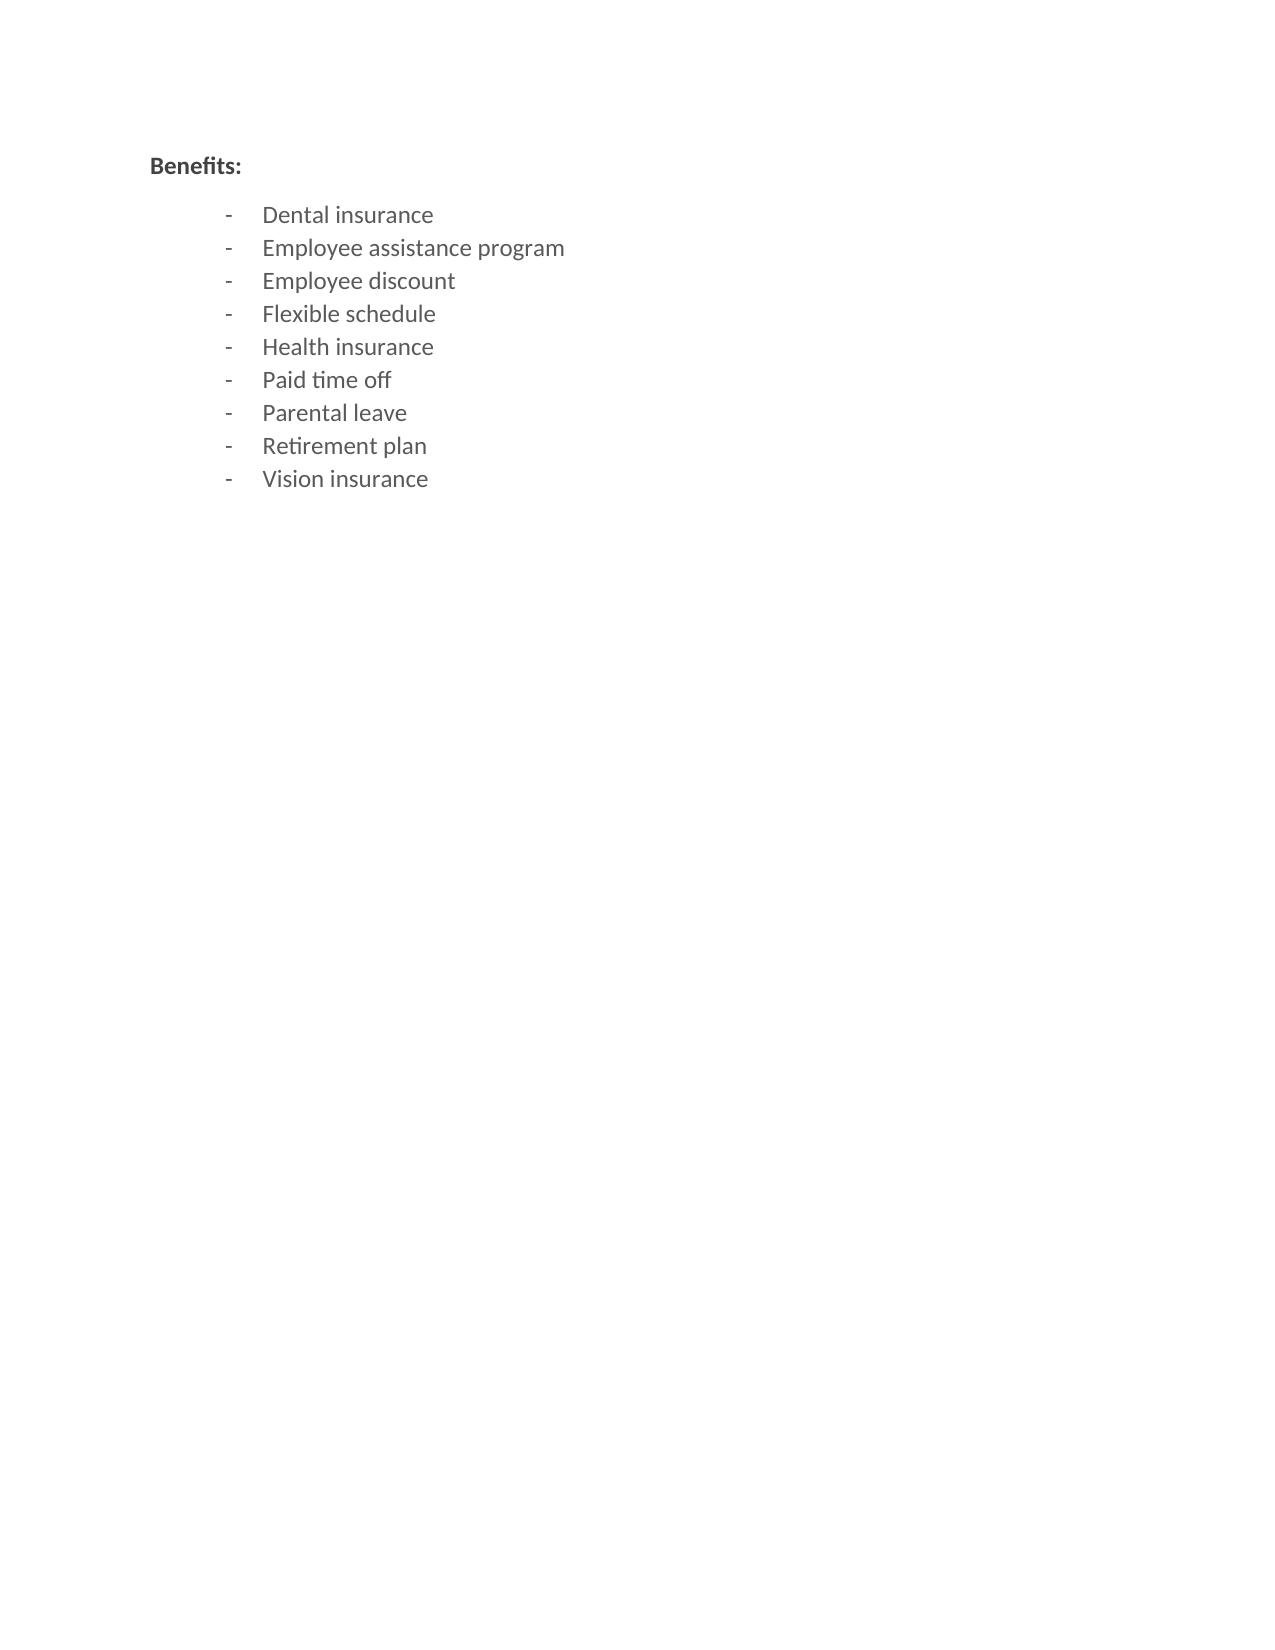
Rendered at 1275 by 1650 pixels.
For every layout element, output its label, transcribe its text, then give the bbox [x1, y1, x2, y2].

list Flexible schedule [225, 298, 1125, 329]
list Parental leave [225, 397, 1125, 428]
text Benefits: [150, 150, 1125, 181]
list Paid time off [225, 364, 1125, 395]
list Retirement plan [225, 430, 1125, 461]
list Employee discount [225, 265, 1125, 296]
list Vision insurance [225, 463, 1125, 493]
list Health insurance [225, 331, 1125, 362]
list Employee assistance program [225, 232, 1125, 263]
list Dental insurance [225, 199, 1125, 230]
